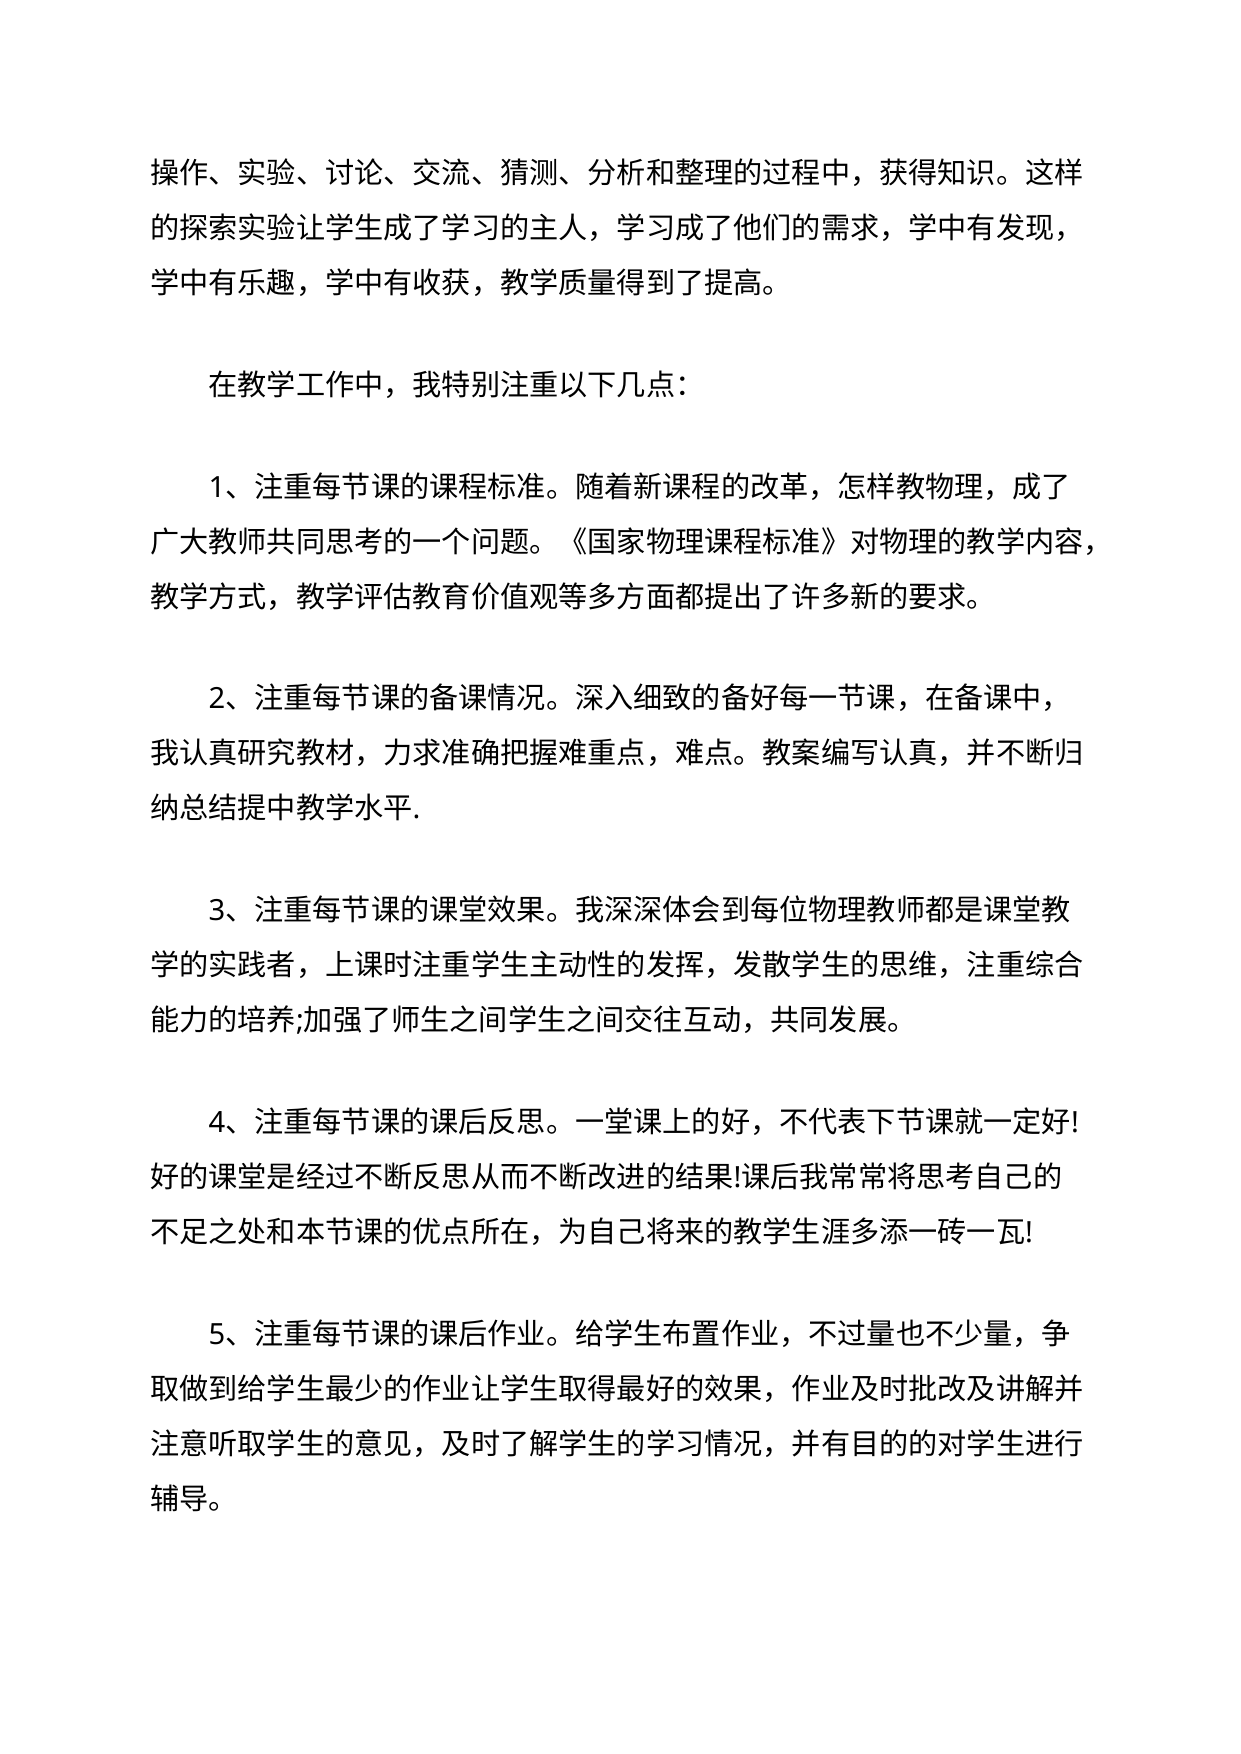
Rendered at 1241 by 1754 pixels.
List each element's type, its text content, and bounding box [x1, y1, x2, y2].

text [150, 150, 1090, 302]
text 5、注重每节课的课后作业。给学生布置作业，不过量也不少量，争取做到给学生最少的作业让学生取得最好的效果，作业及时批改及讲解并注意听取学生的意见，及时了解学生的学习情况，并有目的的对学生进行辅导。 [150, 1311, 1090, 1518]
text 1、注重每节课的课程标准。随着新课程的改革，怎样教物理，成了广大教师共同思考的一个问题。《国家物理课程标准》对物理的教学内容，教学方式，教学评估教育价值观等多方面都提出了许多新的要求。 [150, 463, 1090, 616]
text 在教学工作中，我特别注重以下几点： [150, 362, 1090, 404]
text 4、注重每节课的课后反思。一堂课上的好，不代表下节课就一定好!好的课堂是经过不断反思从而不断改进的结果!课后我常常将思考自己的不足之处和本节课的优点所在，为自己将来的教学生涯多添一砖一瓦! [150, 1099, 1090, 1251]
text 3、注重每节课的课堂效果。我深深体会到每位物理教师都是课堂教学的实践者，上课时注重学生主动性的发挥，发散学生的思维，注重综合能力的培养;加强了师生之间学生之间交往互动，共同发展。 [150, 887, 1090, 1039]
text 2、注重每节课的备课情况。深入细致的备好每一节课，在备课中，我认真研究教材，力求准确把握难重点，难点。教案编写认真，并不断归纳总结提中教学水平. [150, 675, 1090, 827]
